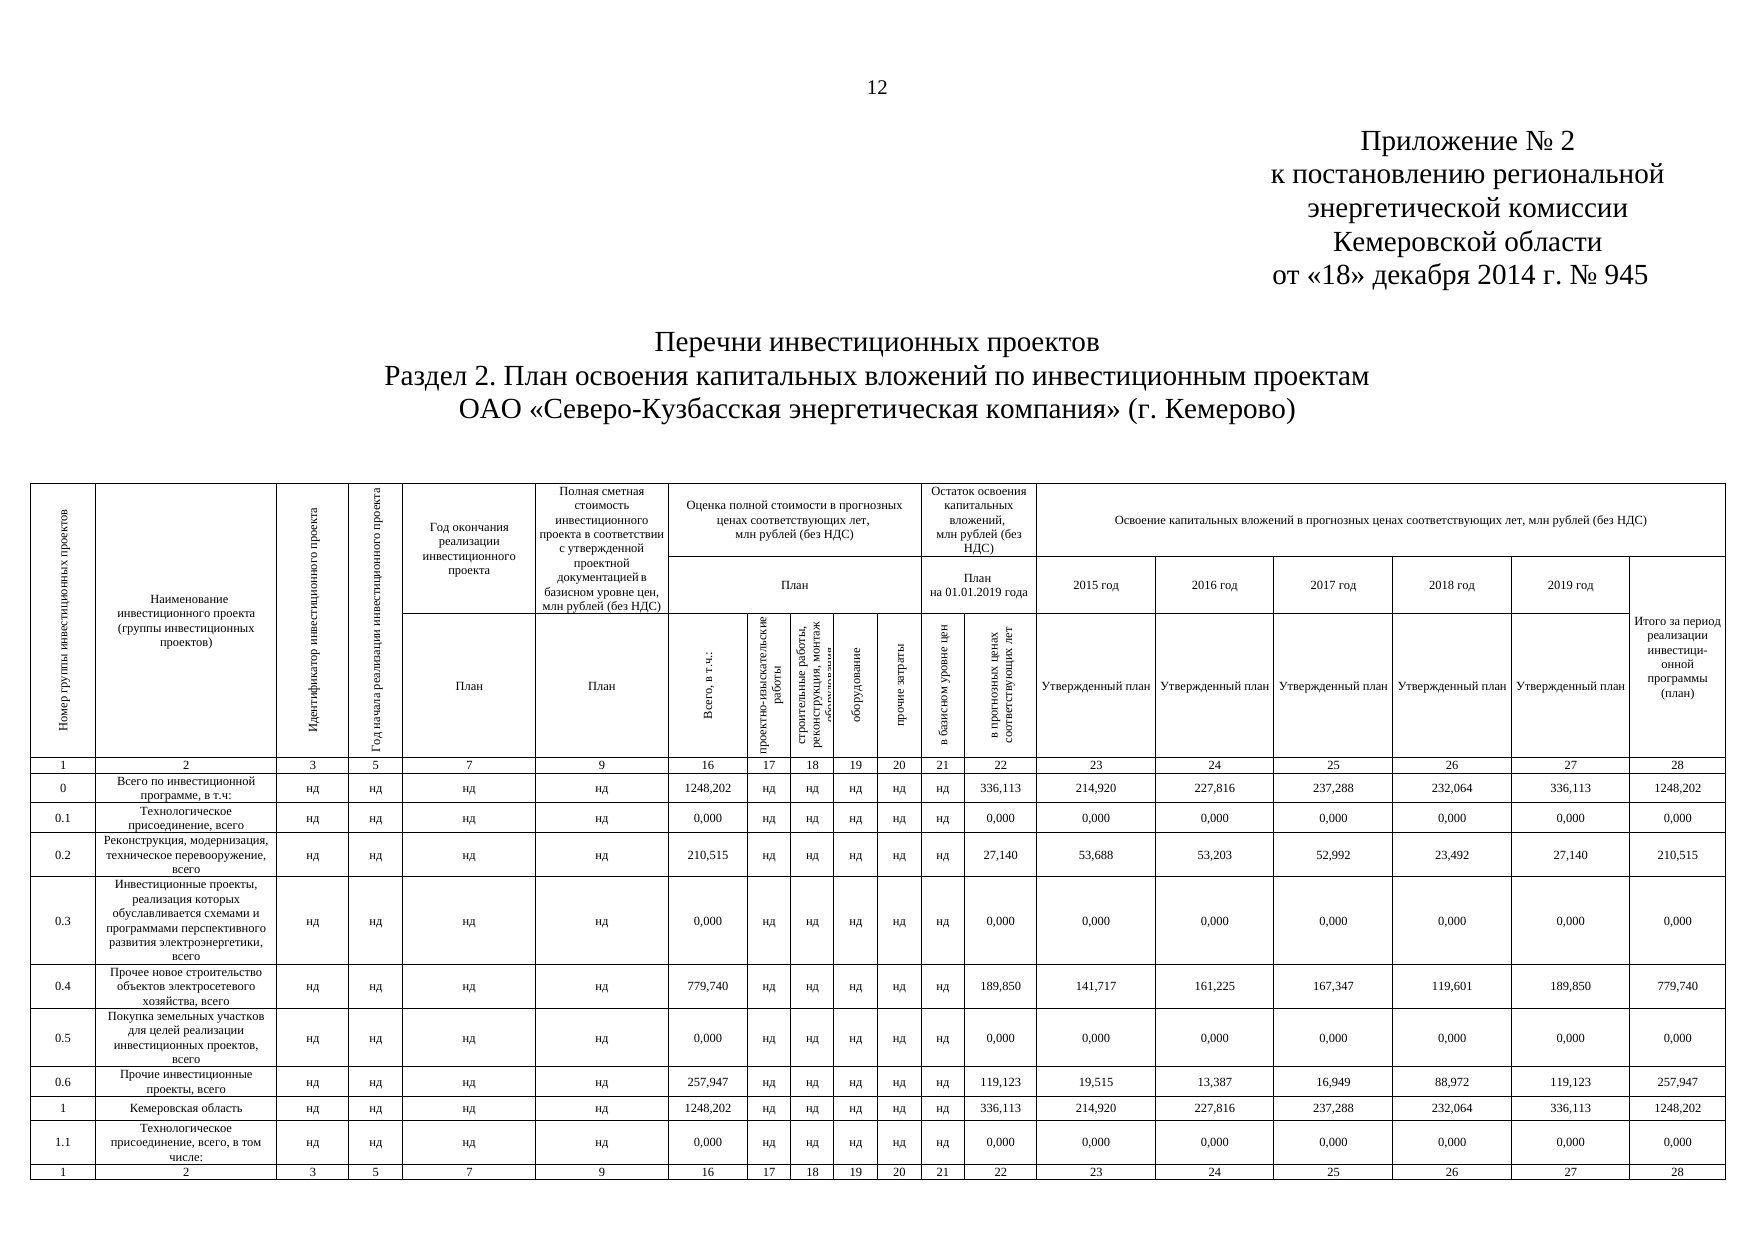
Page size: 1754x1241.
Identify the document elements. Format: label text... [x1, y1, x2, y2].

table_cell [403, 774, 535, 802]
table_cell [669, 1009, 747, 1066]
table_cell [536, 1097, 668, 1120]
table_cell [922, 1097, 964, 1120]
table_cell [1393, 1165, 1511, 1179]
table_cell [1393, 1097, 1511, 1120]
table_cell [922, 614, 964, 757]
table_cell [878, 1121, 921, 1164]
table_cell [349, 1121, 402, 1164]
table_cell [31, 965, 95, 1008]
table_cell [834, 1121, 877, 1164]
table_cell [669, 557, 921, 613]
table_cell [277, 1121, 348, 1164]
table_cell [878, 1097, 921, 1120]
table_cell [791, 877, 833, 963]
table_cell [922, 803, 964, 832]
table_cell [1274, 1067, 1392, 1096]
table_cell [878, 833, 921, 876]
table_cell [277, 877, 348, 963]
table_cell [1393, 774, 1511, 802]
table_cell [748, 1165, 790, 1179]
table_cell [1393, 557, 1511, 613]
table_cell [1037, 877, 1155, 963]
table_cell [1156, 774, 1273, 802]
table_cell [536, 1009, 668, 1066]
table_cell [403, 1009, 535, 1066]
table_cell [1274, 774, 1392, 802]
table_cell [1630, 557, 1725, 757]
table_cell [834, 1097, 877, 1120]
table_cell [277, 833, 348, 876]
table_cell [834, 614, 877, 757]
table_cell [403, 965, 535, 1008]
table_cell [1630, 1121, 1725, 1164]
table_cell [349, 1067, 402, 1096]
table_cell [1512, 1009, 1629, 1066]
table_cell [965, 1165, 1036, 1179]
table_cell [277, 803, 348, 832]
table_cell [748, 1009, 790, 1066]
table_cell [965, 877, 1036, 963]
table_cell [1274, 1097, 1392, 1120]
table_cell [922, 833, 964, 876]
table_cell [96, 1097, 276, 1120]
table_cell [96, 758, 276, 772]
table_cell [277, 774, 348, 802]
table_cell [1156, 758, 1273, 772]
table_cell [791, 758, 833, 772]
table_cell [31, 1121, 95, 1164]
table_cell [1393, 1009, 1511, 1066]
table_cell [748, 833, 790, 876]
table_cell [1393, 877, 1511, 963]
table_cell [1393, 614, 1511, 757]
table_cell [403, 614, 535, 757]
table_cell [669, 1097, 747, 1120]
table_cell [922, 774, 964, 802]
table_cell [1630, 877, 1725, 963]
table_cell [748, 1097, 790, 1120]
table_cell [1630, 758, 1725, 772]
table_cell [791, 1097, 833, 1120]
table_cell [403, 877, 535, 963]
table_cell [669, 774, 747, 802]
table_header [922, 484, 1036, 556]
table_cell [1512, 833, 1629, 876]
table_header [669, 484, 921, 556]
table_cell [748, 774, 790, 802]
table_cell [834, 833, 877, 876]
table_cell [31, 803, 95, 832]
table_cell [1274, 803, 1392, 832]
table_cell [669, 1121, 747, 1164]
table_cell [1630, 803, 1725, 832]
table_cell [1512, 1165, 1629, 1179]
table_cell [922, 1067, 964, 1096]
text Перечни инвестиционных проектов [29, 324, 1724, 358]
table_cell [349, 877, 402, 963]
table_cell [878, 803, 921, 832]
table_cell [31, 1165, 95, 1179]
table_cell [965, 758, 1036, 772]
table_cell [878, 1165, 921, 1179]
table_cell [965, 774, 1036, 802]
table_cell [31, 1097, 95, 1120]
text ОАО «Северо-Кузбасская энергетическая компания» (г. Кемерово) [29, 391, 1724, 425]
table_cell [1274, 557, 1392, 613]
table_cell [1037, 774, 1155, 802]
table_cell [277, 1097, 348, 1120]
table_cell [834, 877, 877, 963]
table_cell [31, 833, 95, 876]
text от «18» декабря 2014 г. № 945 [29, 257, 1724, 291]
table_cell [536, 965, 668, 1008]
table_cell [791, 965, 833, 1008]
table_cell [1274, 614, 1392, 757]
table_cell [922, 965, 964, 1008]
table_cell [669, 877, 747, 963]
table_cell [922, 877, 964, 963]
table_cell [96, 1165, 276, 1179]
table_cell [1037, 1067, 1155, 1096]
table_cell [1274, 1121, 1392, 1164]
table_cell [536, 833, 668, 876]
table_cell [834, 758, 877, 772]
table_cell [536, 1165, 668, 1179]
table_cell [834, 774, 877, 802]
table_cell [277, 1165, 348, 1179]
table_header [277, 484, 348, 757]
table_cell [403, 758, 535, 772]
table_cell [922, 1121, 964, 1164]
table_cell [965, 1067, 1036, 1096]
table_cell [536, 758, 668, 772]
text Приложение № 2 [29, 123, 1724, 157]
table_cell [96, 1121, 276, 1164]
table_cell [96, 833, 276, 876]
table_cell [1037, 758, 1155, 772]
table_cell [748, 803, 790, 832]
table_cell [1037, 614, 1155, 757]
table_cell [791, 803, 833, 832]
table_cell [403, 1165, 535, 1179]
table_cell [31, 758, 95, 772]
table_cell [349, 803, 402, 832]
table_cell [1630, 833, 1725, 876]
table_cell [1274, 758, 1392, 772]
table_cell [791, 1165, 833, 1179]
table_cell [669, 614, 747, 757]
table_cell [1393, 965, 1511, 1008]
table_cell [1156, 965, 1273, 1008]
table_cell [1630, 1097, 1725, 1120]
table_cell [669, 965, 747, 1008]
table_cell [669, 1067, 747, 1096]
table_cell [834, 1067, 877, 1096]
text Кемеровской области [1211, 224, 1724, 257]
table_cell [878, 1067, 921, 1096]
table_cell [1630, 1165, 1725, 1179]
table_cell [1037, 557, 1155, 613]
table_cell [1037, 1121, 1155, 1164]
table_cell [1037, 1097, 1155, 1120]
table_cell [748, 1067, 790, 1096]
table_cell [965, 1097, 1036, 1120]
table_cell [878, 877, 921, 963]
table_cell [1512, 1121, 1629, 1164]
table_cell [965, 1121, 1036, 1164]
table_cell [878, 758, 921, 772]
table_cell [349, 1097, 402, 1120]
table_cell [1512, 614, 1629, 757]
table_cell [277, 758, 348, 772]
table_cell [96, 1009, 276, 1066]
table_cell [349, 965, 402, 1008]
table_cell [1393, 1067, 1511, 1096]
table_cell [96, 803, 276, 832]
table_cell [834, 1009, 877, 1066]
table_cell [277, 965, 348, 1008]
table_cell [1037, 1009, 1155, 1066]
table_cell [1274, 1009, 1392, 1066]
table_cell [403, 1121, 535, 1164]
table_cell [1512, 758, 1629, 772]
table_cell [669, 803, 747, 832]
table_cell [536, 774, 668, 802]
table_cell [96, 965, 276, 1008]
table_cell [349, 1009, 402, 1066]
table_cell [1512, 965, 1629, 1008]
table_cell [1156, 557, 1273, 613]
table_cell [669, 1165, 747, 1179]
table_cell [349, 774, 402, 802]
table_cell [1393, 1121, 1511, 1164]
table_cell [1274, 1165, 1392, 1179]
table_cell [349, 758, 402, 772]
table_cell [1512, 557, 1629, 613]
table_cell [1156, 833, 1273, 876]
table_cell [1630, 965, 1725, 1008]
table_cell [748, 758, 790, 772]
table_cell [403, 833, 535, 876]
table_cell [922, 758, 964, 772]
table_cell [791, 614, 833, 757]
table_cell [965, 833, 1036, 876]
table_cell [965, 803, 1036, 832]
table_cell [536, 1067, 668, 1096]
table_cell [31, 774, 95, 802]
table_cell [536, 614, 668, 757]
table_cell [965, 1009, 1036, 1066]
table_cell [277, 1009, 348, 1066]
text энергетической комиссии [1211, 190, 1724, 224]
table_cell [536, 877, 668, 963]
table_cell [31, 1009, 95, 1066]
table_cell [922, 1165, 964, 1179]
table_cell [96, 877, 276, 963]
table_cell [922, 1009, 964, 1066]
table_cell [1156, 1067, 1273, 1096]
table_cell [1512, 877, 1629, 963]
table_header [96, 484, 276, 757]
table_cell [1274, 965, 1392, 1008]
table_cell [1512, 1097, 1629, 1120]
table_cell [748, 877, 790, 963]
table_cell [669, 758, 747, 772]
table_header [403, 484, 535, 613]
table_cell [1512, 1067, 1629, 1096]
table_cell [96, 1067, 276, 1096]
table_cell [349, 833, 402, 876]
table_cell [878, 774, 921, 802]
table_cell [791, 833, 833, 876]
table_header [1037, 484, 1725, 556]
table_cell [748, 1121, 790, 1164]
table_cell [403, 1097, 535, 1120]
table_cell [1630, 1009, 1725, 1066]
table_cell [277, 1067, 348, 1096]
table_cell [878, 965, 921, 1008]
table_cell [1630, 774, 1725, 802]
text Раздел 2. План освоения капитальных вложений по инвестиционным проектам [29, 358, 1724, 391]
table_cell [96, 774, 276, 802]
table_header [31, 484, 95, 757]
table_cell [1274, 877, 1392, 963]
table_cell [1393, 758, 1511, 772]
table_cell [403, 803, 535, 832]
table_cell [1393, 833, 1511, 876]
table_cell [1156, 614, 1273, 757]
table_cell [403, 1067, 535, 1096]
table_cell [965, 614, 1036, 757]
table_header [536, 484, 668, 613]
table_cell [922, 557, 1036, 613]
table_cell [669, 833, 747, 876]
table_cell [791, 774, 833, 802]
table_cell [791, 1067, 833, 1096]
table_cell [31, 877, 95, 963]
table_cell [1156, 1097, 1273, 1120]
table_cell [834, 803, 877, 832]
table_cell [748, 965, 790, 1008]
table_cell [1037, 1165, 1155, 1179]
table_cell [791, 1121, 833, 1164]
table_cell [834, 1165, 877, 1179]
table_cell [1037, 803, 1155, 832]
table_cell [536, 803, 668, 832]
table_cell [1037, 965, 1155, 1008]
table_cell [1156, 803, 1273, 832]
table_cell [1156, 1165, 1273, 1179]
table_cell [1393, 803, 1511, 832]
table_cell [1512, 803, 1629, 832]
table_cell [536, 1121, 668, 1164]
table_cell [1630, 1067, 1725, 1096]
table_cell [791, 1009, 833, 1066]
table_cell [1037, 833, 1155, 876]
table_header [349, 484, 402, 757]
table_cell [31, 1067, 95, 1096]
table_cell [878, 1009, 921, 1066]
text к постановлению региональной [1211, 157, 1724, 190]
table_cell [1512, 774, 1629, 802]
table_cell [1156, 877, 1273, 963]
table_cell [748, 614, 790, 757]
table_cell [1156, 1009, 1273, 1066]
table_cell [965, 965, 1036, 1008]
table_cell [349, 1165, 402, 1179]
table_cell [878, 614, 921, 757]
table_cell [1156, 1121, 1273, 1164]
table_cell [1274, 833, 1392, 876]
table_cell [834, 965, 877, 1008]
